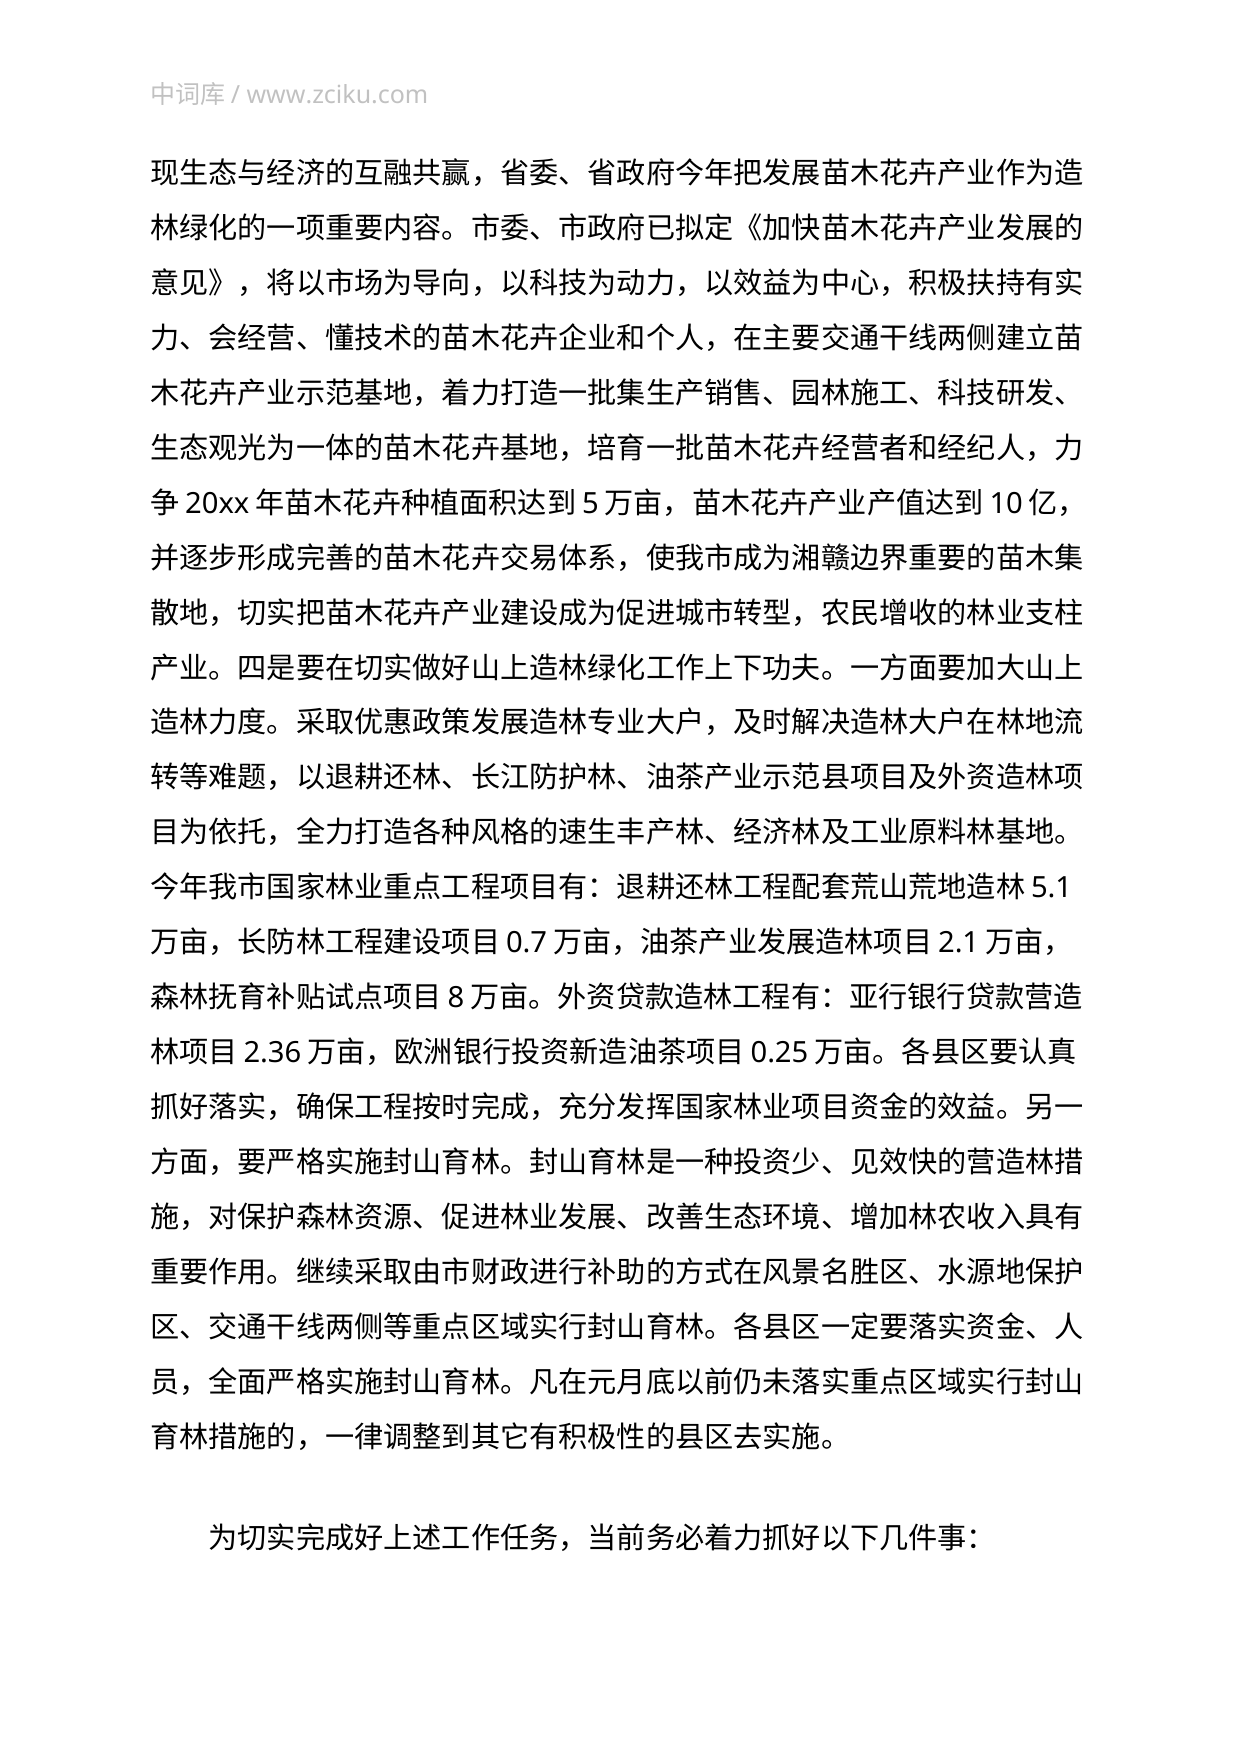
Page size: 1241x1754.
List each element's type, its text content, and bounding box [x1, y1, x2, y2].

text 为切实完成好上述工作任务，当前务必着力抓好以下几件事： [150, 1515, 1090, 1557]
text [150, 150, 1090, 1455]
